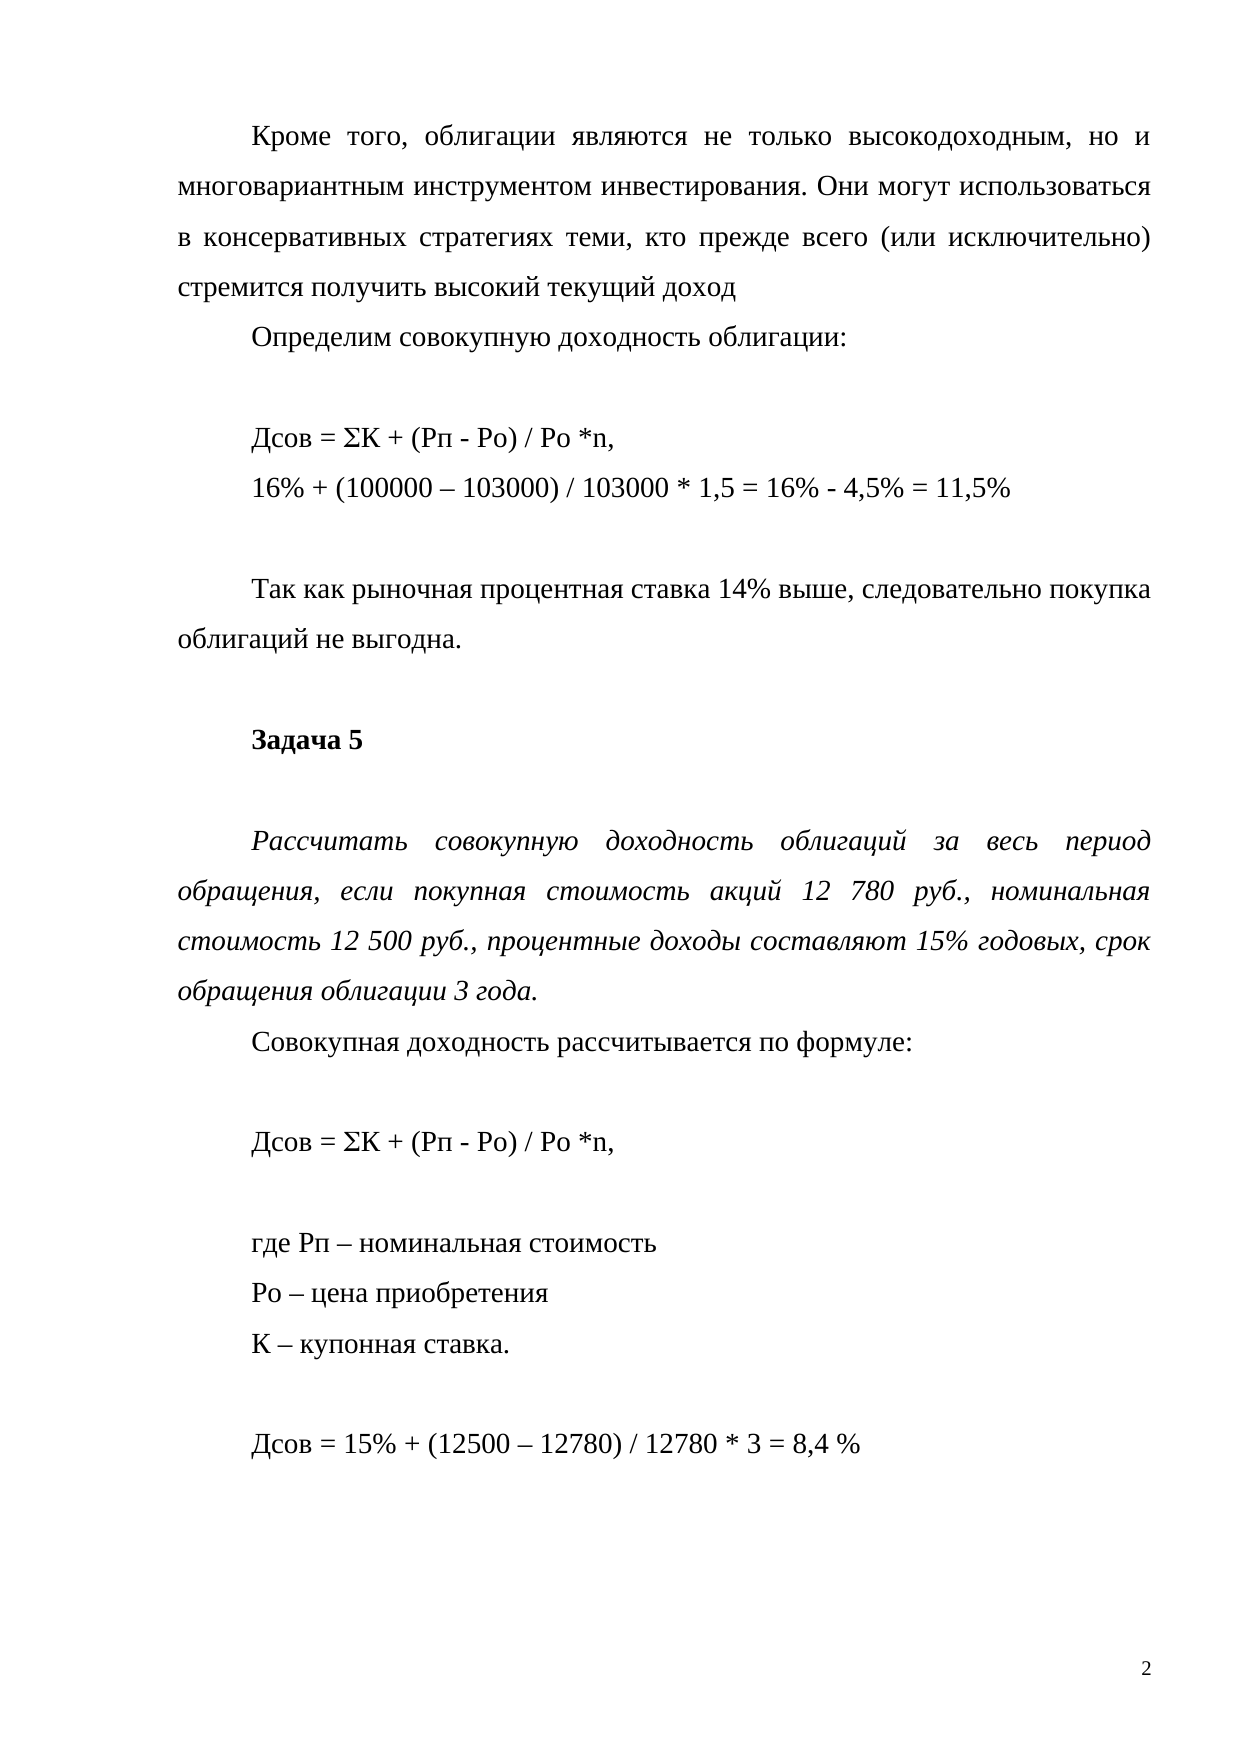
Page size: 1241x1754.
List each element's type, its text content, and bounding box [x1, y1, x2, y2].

text Определим совокупную доходность облигации: [177, 319, 1152, 353]
text Совокупная доходность рассчитывается по формуле: [177, 1024, 1152, 1057]
text Рассчитать совокупную доходность облигаций за весь период обращения, если покупная стоимость акций 12 780 руб., номинальная стоимость 12 500 руб., процентные доходы составляют 15% годовых, срок обращения облигации 3 года. [177, 823, 1152, 1007]
text Дсов = К + (Рп - Ро) / Ро *n, [177, 420, 1152, 454]
text 16% + (100000 – 103000) / 103000 * 1,5 = 16% - 4,5% = 11,5% [177, 470, 1152, 504]
text Кроме того, облигации являются не только высокодоходным, но и многовариантным инструментом инвестирования. Они могут использоваться в консервативных стратегиях теми, кто прежде всего (или исключительно) стремится получить высокий текущий доход [177, 118, 1152, 303]
text Дсов = К + (Рп - Ро) / Ро *n, [177, 1124, 1152, 1158]
text где Рп – номинальная стоимость [177, 1225, 1152, 1259]
text Ро – цена приобретения [177, 1276, 1152, 1309]
text Задача 5 [177, 722, 1152, 756]
text Так как рыночная процентная ставка 14% выше, следовательно покупка облигаций не выгодна. [177, 571, 1152, 655]
text Дсов = 15% + (12500 – 12780) / 12780 * 3 = 8,4 % [177, 1426, 1152, 1460]
text К – купонная ставка. [177, 1326, 1152, 1359]
